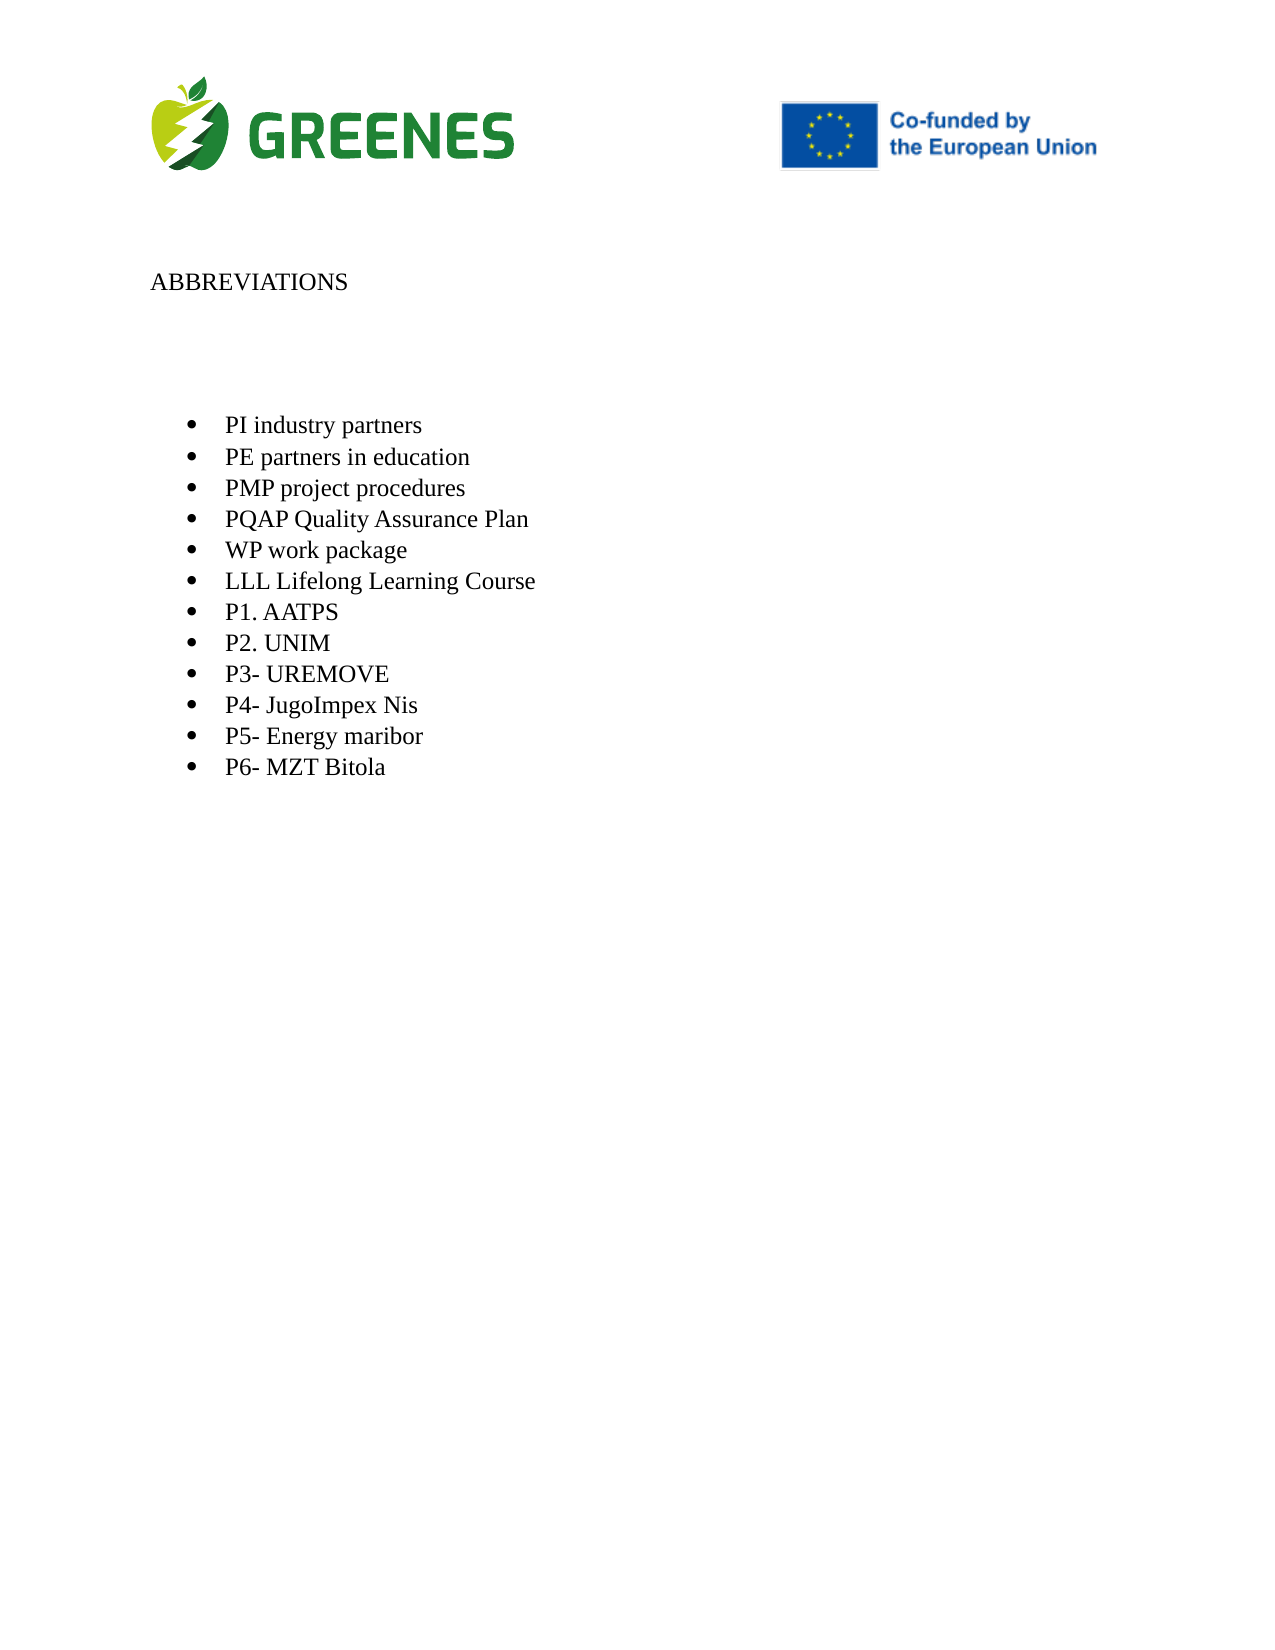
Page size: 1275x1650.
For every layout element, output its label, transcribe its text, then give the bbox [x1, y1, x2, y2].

list WP work package [187, 535, 1125, 563]
list P1. AATPS [187, 597, 1125, 626]
list P6- MZT Bitola [187, 752, 1125, 781]
list LLL Lifelong Learning Course [187, 566, 1125, 594]
list PE partners in education [187, 442, 1125, 470]
list P2. UNIM [187, 628, 1125, 657]
picture [778, 100, 1121, 172]
list PQAP Quality Assurance Plan [187, 504, 1125, 532]
list P5- Energy maribor [187, 721, 1125, 750]
list P3- UREMOVE [187, 659, 1125, 688]
text ABBREVIATIONS [150, 267, 1125, 296]
list P4- JugoImpex Nis [187, 690, 1125, 719]
list PMP project procedures [187, 473, 1125, 501]
list PI industry partners [187, 411, 1125, 439]
